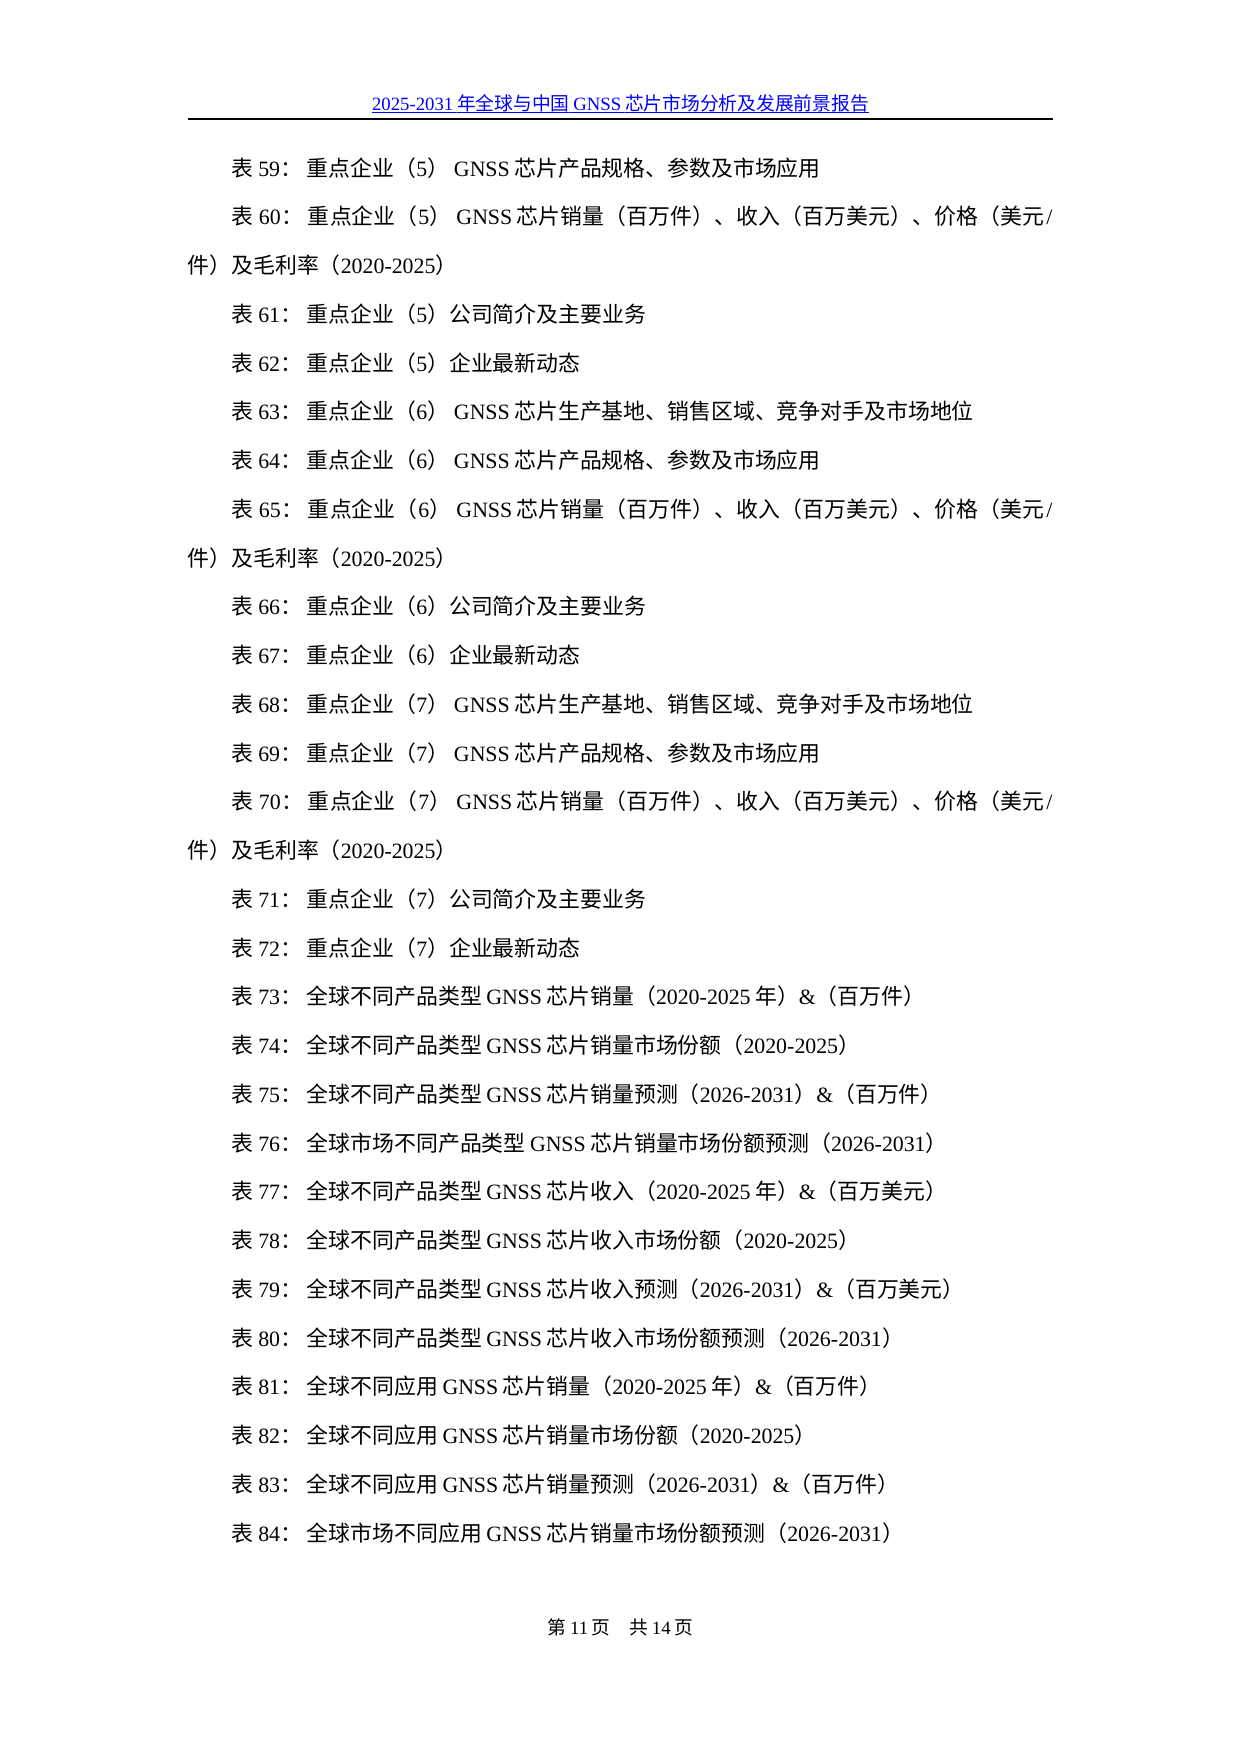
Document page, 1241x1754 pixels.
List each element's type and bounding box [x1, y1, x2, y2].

text [187, 150, 1053, 1548]
